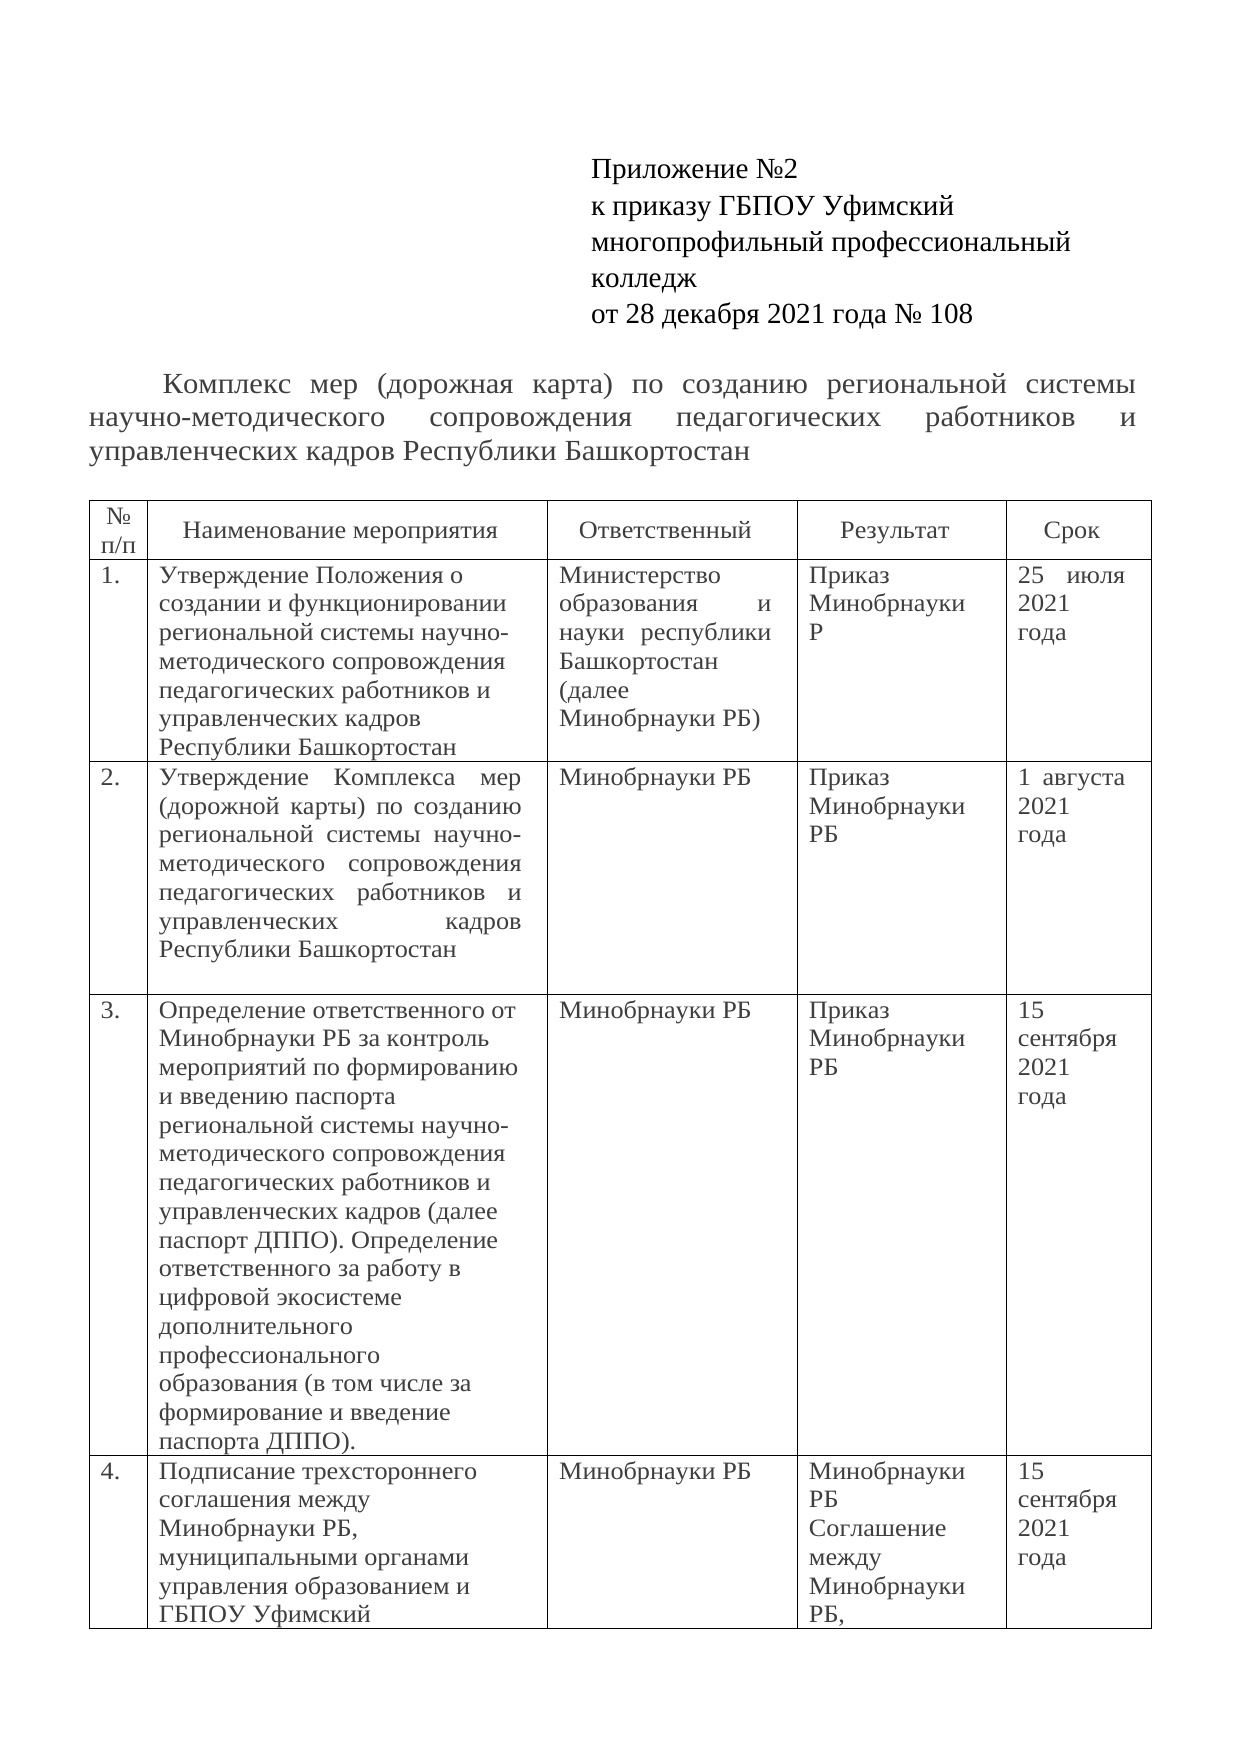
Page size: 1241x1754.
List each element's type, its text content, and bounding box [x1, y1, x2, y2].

table_cell Минобрнауки РБ [548, 995, 797, 1455]
table_cell 25 июля 2021 года [1007, 560, 1151, 761]
table_cell Определение ответственного от Минобрнауки РБ за контроль мероприятий по формированию и введению паспорта региональной системы научно-методического сопровождения педагогических работников и управленческих кадров (далее паспорт ДППО). Определение ответственного за работу в цифровой экосистеме дополнительного профессионального образования (в том числе за формирование и введение паспорта ДППО). [148, 995, 547, 1455]
table_cell Утверждение Положения о создании и функционировании региональной системы научно-методического сопровождения педагогических работников и управленческих кадров Республики Башкортостан [148, 560, 547, 761]
table_cell [90, 560, 147, 761]
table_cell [148, 1456, 547, 1628]
table_cell Утверждение Комплекса мер (дорожной карты) по созданию региональной системы научно-методического сопровождения педагогических работников и управленческих кадров Республики Башкортостан [148, 762, 547, 994]
table_header Срок [1007, 501, 1151, 559]
table_header Ответственный [548, 501, 797, 559]
text Приложение №2 [591, 152, 1152, 185]
text от 28 декабря 2021 года № 108 [591, 296, 1152, 330]
table_cell Министерство образования и науки республики Башкортостан (далее Минобрнауки РБ) [548, 560, 797, 761]
table_header Результат [798, 501, 1006, 559]
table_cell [1007, 1456, 1151, 1628]
table_header № п/п [90, 501, 147, 559]
table_cell Приказ Минобрнауки Р [798, 560, 1006, 761]
list Комплекс мер (дорожная карта) по созданию региональной системы научно-методического сопровождения педагогических работников и управленческих кадров Республики Башкортостан [89, 366, 1137, 467]
table_cell 4. [90, 1456, 147, 1628]
table_cell [90, 762, 147, 994]
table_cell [798, 1456, 1006, 1628]
table_cell 1 августа 2021 года [1007, 762, 1151, 994]
table_header Наименование мероприятия [148, 501, 547, 559]
table_cell Минобрнауки РБ [548, 762, 797, 994]
text к приказу ГБПОУ Уфимский многопрофильный профессиональный колледж [591, 188, 1152, 294]
table_cell Минобрнауки РБ [548, 1456, 797, 1628]
table_cell Приказ Минобрнауки РБ [798, 762, 1006, 994]
table_cell 15 сентября 2021 года [1007, 995, 1151, 1455]
table_cell [90, 995, 147, 1455]
table_cell Приказ Минобрнауки РБ [798, 995, 1006, 1455]
